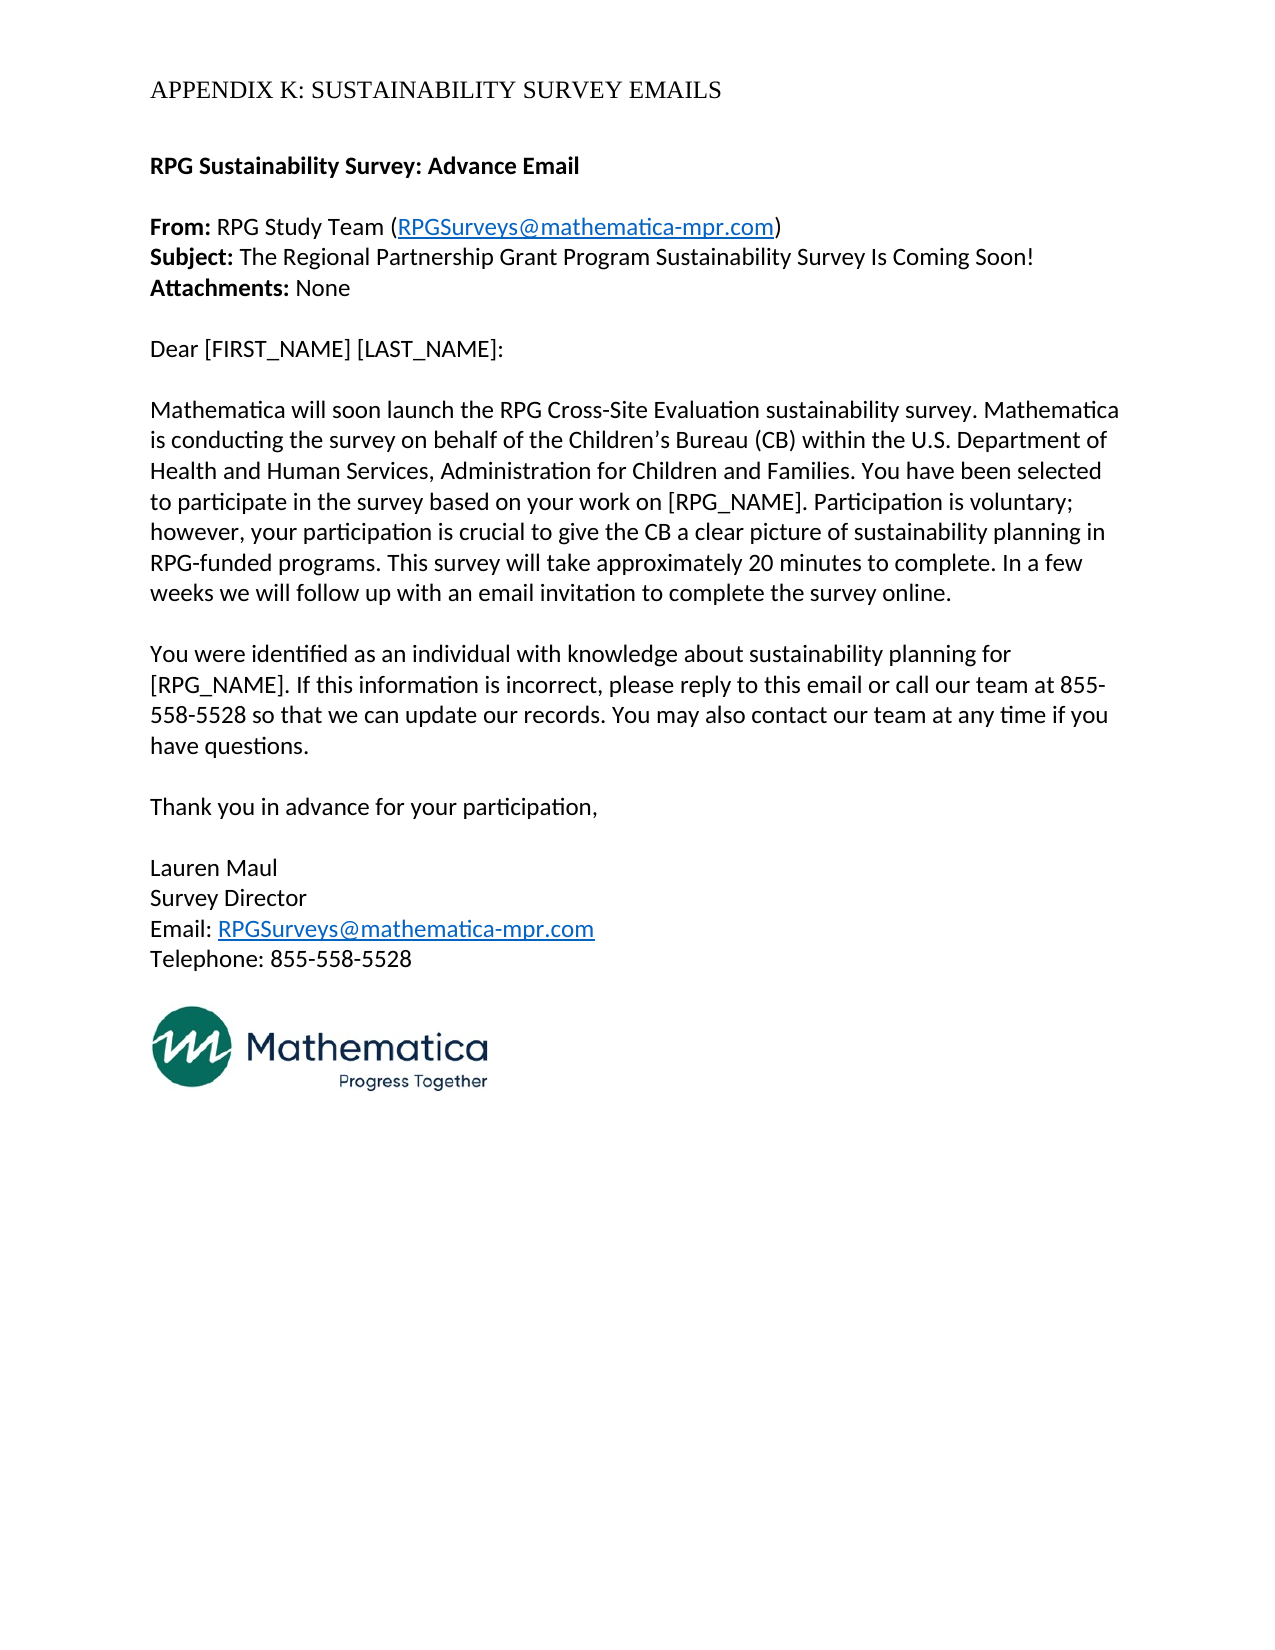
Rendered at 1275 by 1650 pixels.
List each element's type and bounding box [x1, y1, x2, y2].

picture [150, 1004, 488, 1092]
